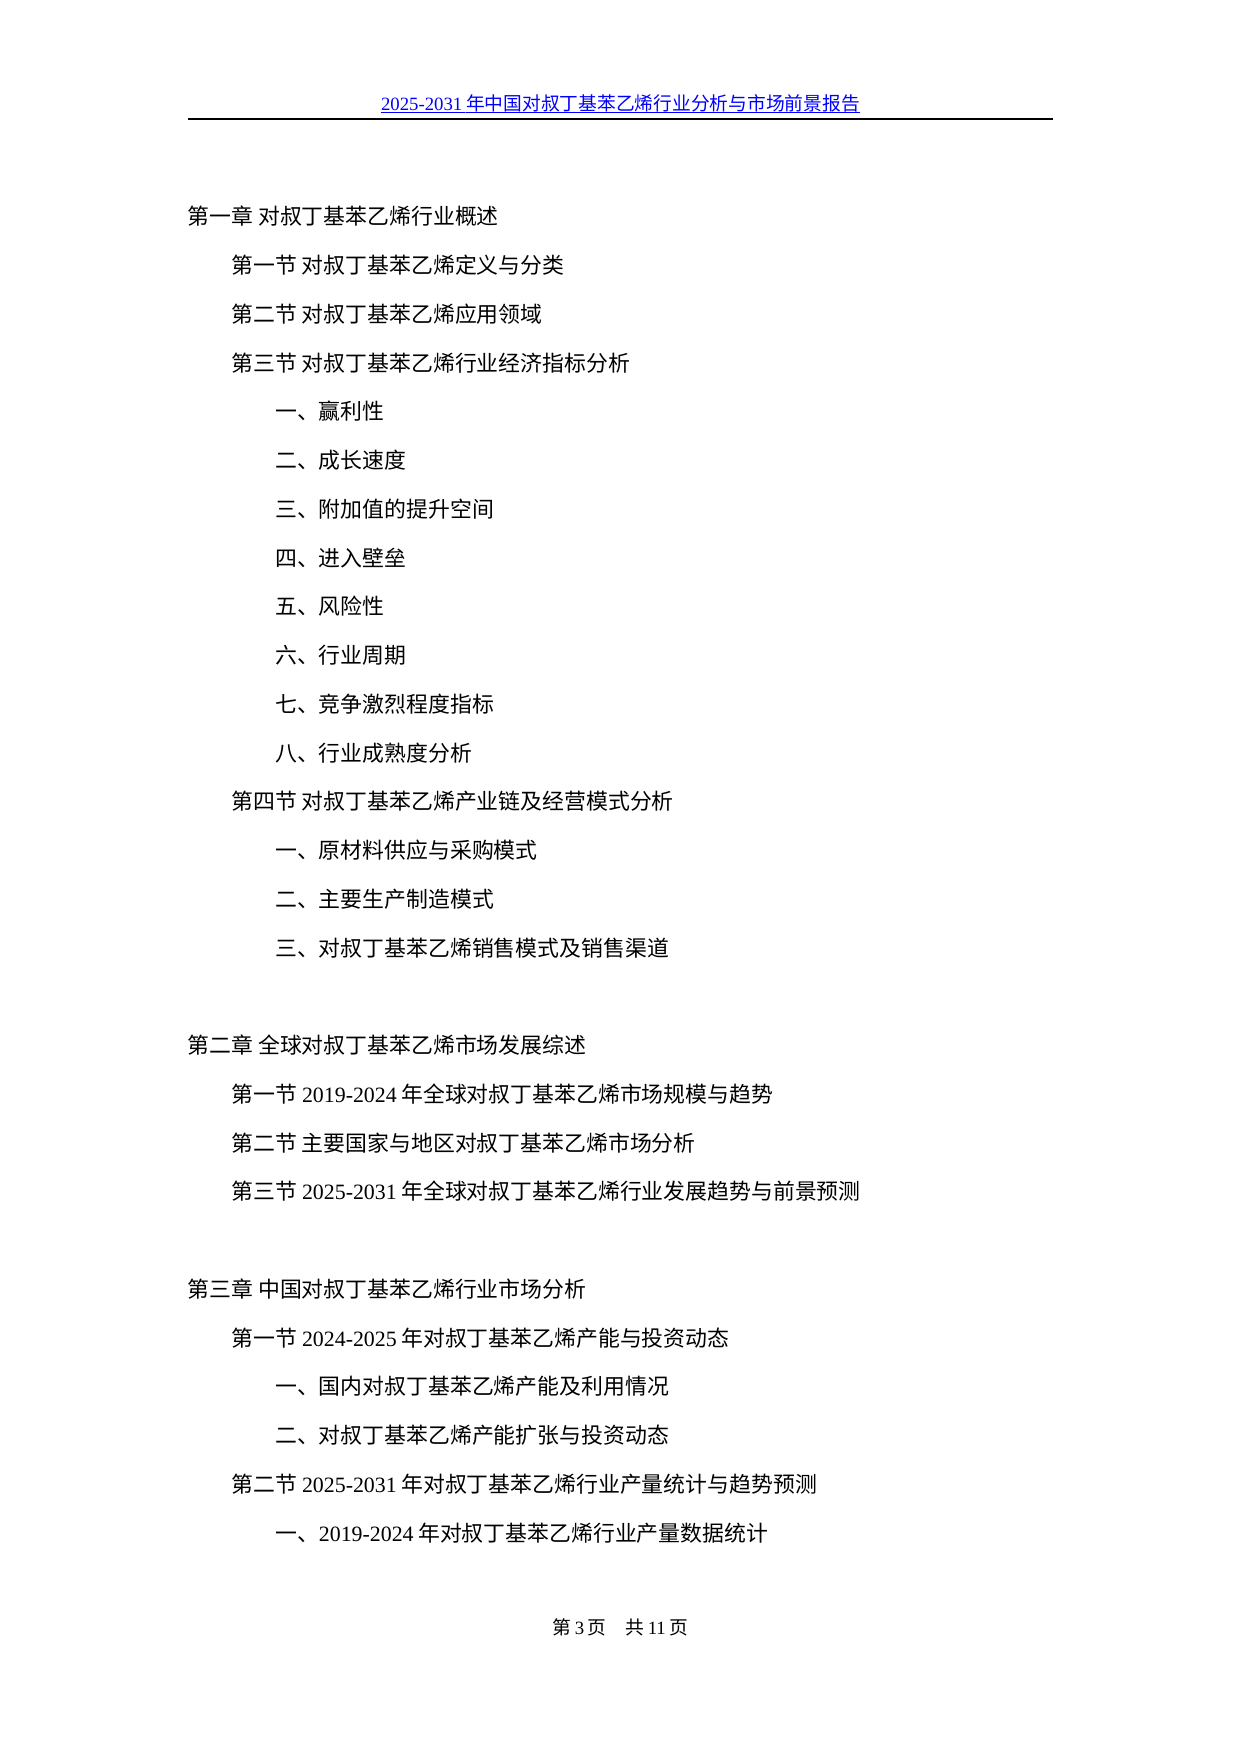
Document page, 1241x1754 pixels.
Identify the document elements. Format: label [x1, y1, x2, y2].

text [187, 150, 1053, 1548]
